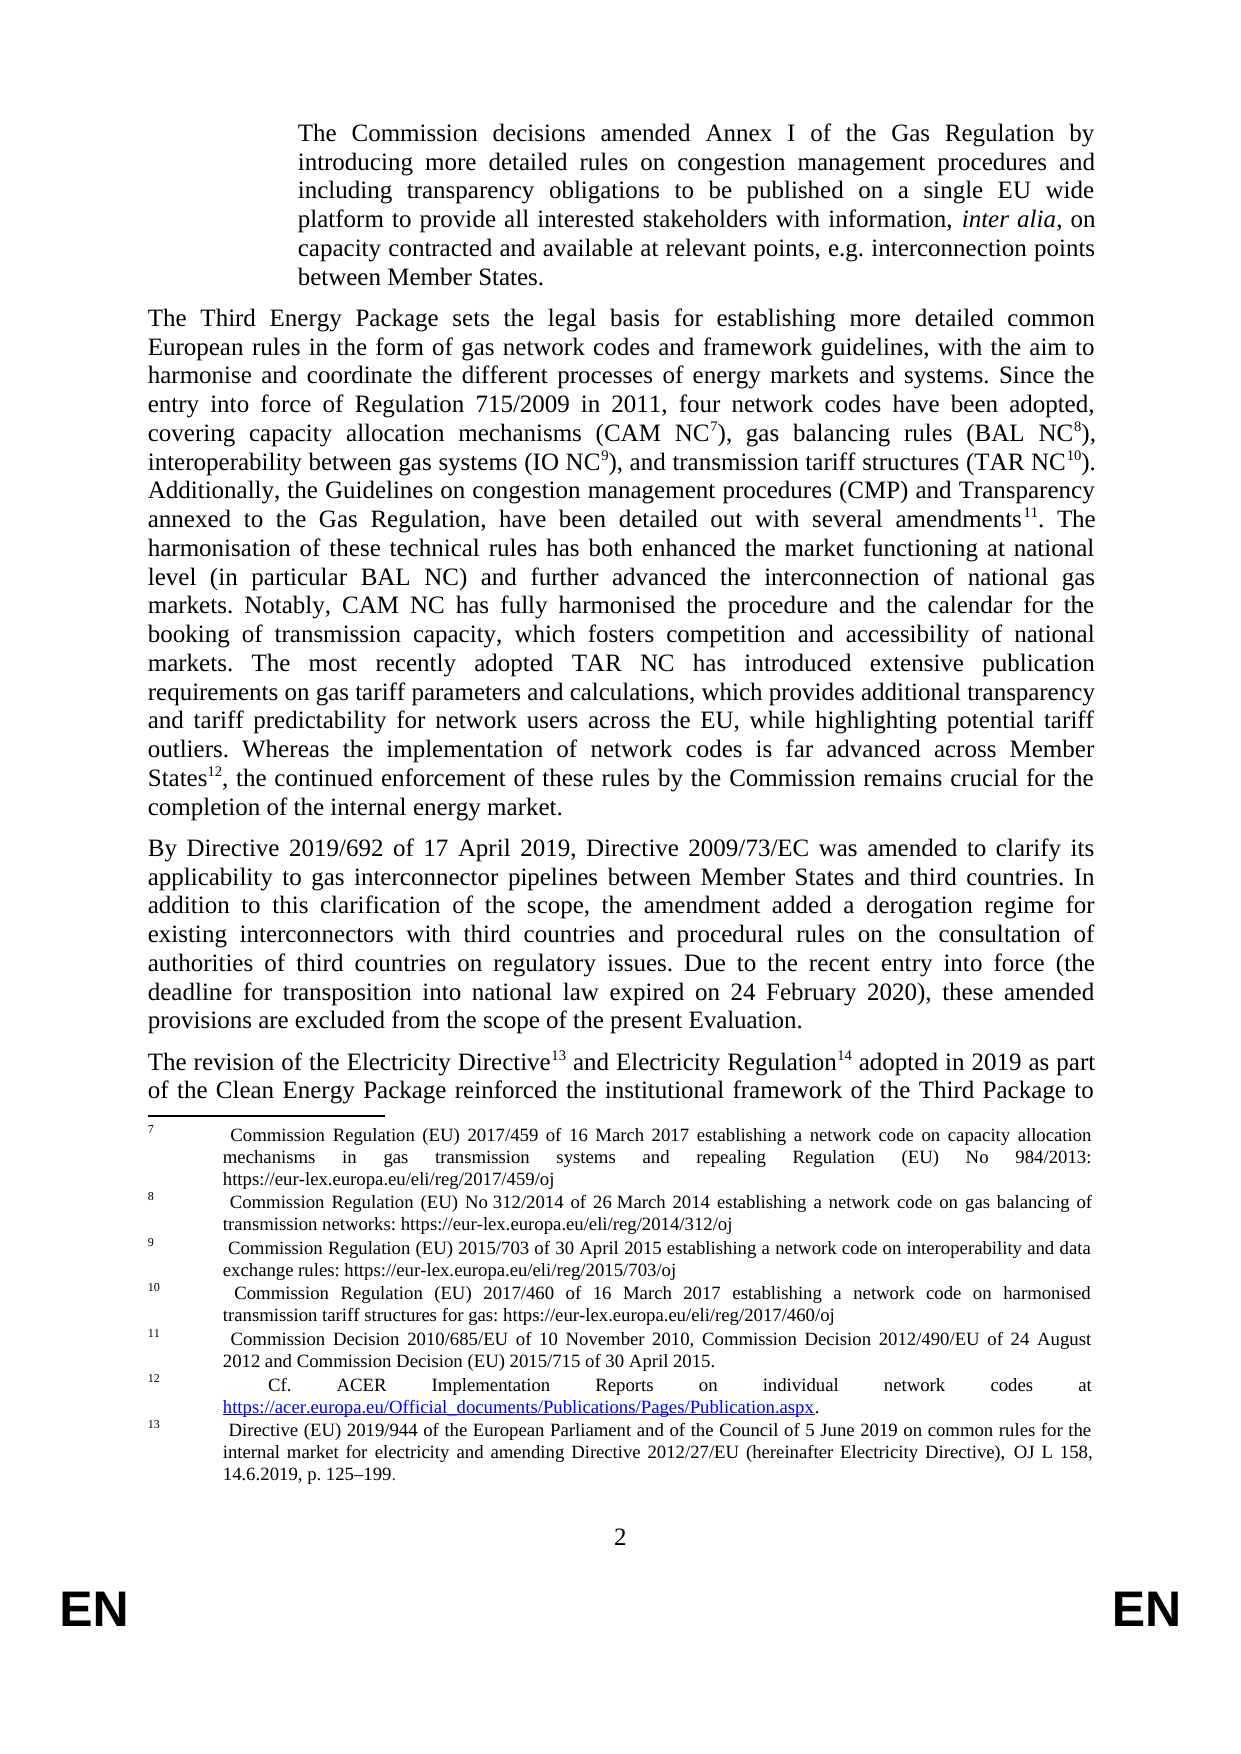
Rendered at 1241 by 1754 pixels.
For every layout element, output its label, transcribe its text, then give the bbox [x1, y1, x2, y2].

text The Commission decisions amended Annex I of the Gas Regulation by introducing more detailed rules on congestion management procedures and including transparency obligations to be published on a single EU wide platform to provide all interested stakeholders with information, inter alia, on capacity contracted and available at relevant points, e.g. interconnection points between Member States. [298, 118, 1096, 291]
text The Third Energy Package sets the legal basis for establishing more detailed common European rules in the form of gas network codes and framework guidelines, with the aim to harmonise and coordinate the different processes of energy markets and systems. Since the entry into force of Regulation 715/2009 in 2011, four network codes have been adopted, covering capacity allocation mechanisms (CAM NC), gas balancing rules (BAL NC), interoperability between gas systems (IO NC), and transmission tariff structures (TAR NC). Additionally, the Guidelines on congestion management procedures (CMP) and Transparency annexed to the Gas Regulation, have been detailed out with several amendments. The harmonisation of these technical rules has both enhanced the market functioning at national level (in particular BAL NC) and further advanced the interconnection of national gas markets. Notably, CAM NC has fully harmonised the procedure and the calendar for the booking of transmission capacity, which fosters competition and accessibility of national markets. The most recently adopted TAR NC has introduced extensive publication requirements on gas tariff parameters and calculations, which provides additional transparency and tariff predictability for network users across the EU, while highlighting potential tariff outliers. Whereas the implementation of network codes is far advanced across Member States, the continued enforcement of these rules by the Commission remains crucial for the completion of the internal energy market. [148, 303, 1096, 821]
text The revision of the Electricity Directive and Electricity Regulation adopted in 2019 as part of the Clean Energy Package reinforced the institutional framework of the Third Package to make it fit-for-purpose for the changes in the electricity sector (integration of renewables, decentralised electricity production, regionalisation, etc.). However, this has created differences in the institutional set-up between the electricity and gas sectors, which might lead to detrimental regulatory divergence and unnecessary complexity that could affect consumers, industry and regulators alike. Furthermore, some of the reasons for changes in the electricity sector, based on experience with applying the Third Package legislation, equally apply to the parallel provisions in the gas sector and justify similar changes to those provisions. [148, 1047, 1096, 1104]
text By Directive 2019/692 of 17 April 2019, Directive 2009/73/EC was amended to clarify its applicability to gas interconnector pipelines between Member States and third countries. In addition to this clarification of the scope, the amendment added a derogation regime for existing interconnectors with third countries and procedural rules on the consultation of authorities of third countries on regulatory issues. Due to the recent entry into force (the deadline for transposition into national law expired on 24 February 2020), these amended provisions are excluded from the scope of the present Evaluation. [148, 833, 1096, 1034]
